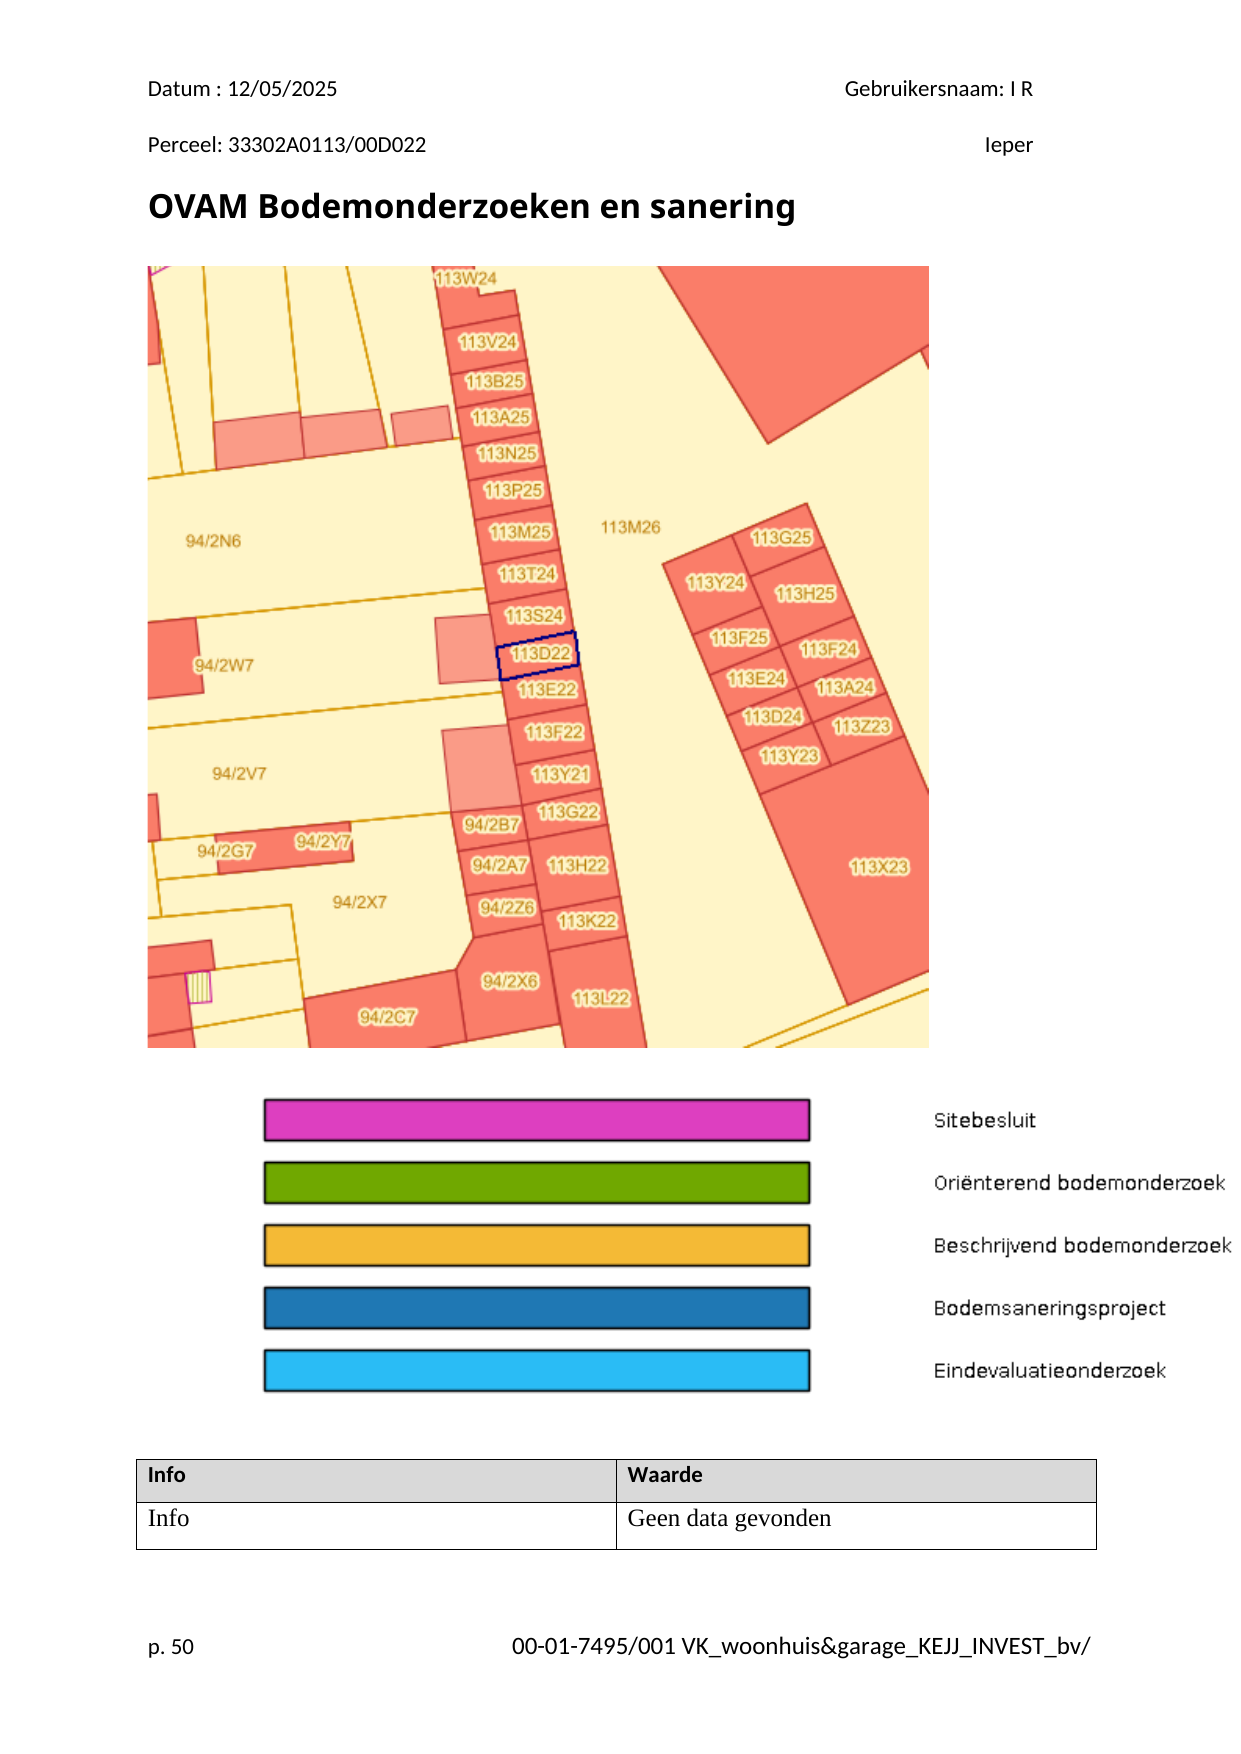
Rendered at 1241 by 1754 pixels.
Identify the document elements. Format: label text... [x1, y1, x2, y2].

subtitle OVAM Bodemonderzoeken en sanering [148, 183, 1093, 228]
table_header Info [137, 1460, 616, 1502]
picture [147, 1090, 1235, 1403]
table_cell Geen data gevonden [617, 1503, 1096, 1549]
table_cell Info [137, 1503, 616, 1549]
picture [147, 266, 929, 1048]
table_header Waarde [617, 1460, 1096, 1502]
